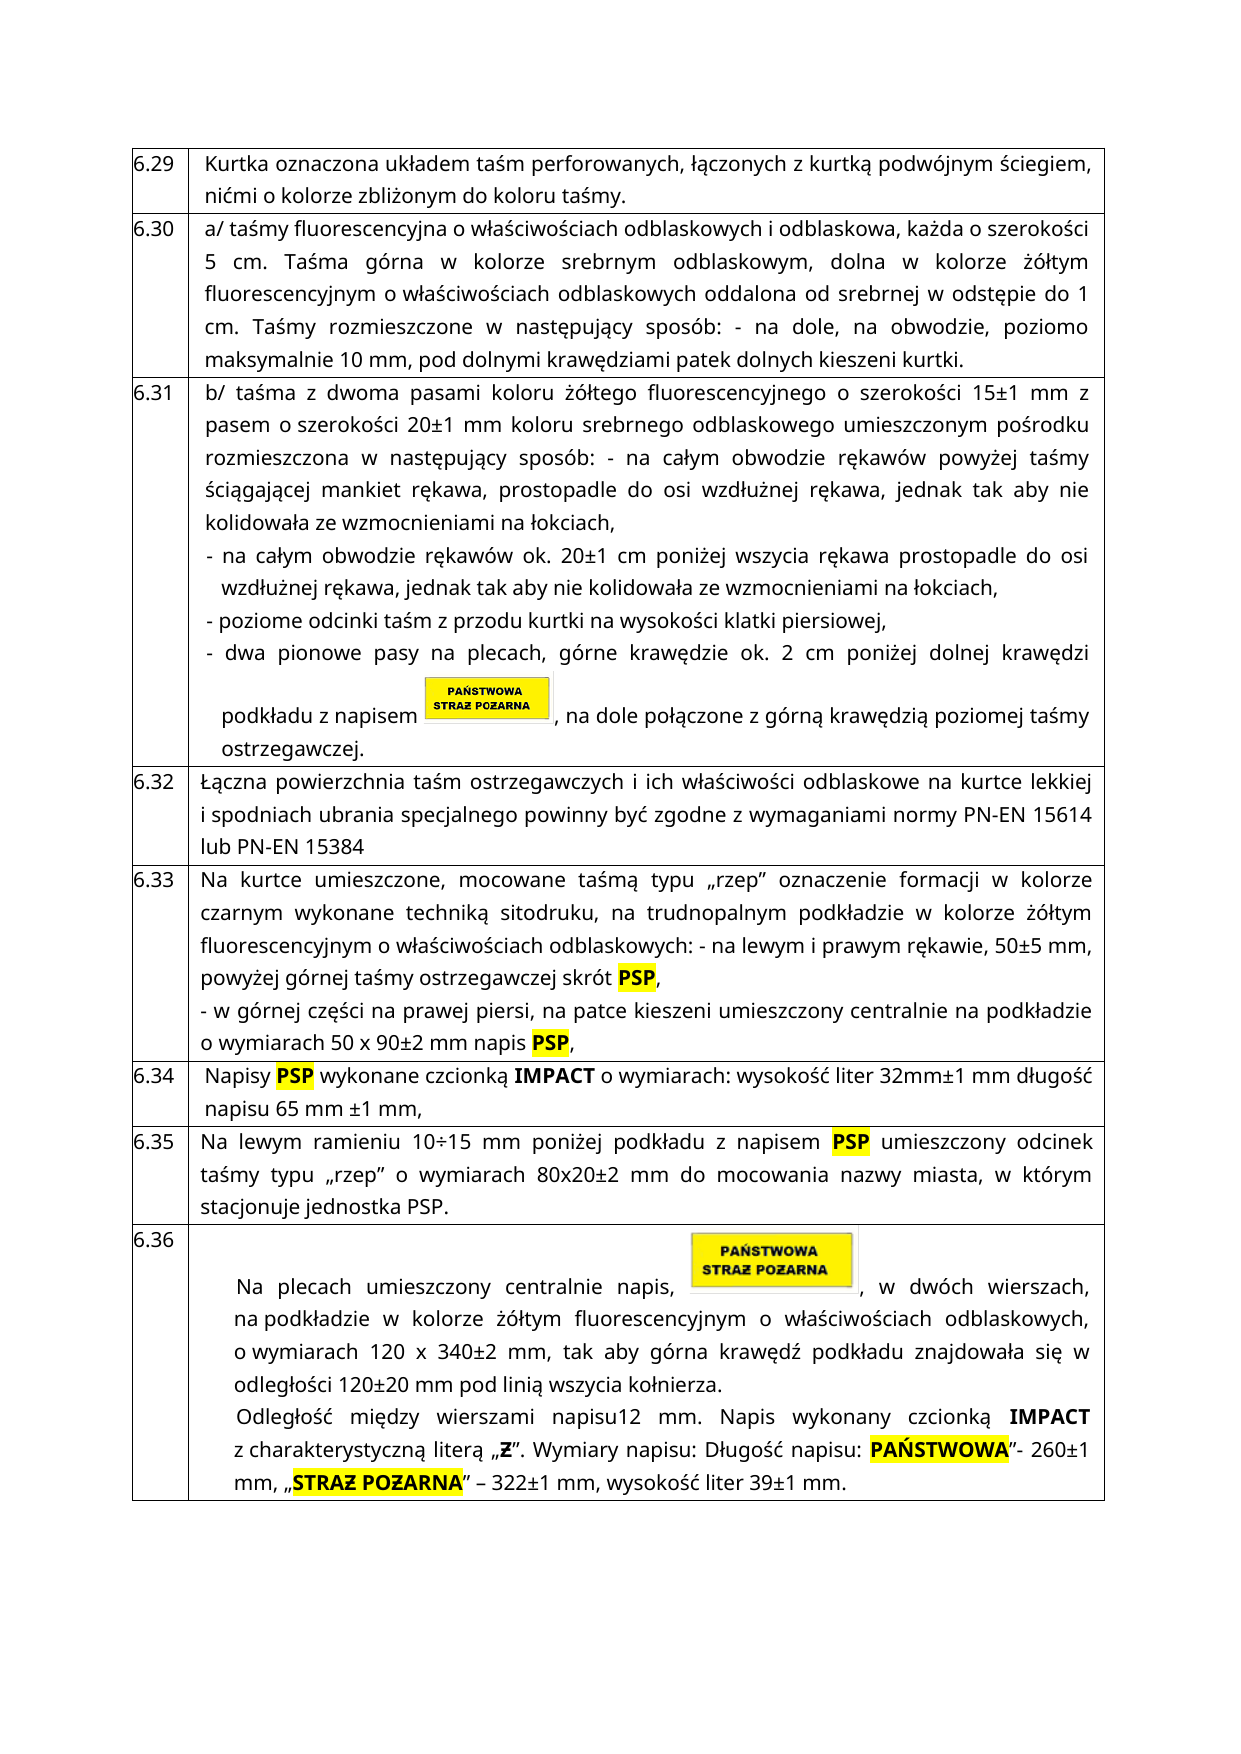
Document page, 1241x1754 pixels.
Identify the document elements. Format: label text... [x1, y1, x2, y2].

table_cell 6.30 [133, 214, 188, 377]
table_cell Na lewym ramieniu 10÷15 mm poniżej podkładu z napisem PSP umieszczony odcinek taśmy typu „rzep” o wymiarach 80x20±2 mm do mocowania nazwy miasta, w którym stacjonuje jednostka PSP. [189, 1127, 1104, 1224]
table_cell 6.33 [133, 866, 188, 1061]
table_cell b/ taśma z dwoma pasami koloru żółtego fluorescencyjnego o szerokości 15±1 mm z pasem o szerokości 20±1 mm koloru srebrnego odblaskowego umieszczonym pośrodku rozmieszczona w następujący sposób: - na całym obwodzie rękawów powyżej taśmy ściągającej mankiet rękawa, prostopadle do osi wzdłużnej rękawa, jednak tak aby nie kolidowała ze wzmocnieniami na łokciach, - na całym obwodzie rękawów ok. 20±1 cm poniżej wszycia rękawa prostopadle do osi wzdłużnej rękawa, jednak tak aby nie kolidowała ze wzmocnieniami na łokciach, - poziome odcinki taśm z przodu kurtki na wysokości klatki piersiowej, - dwa pionowe pasy na plecach, górne krawędzie ok. 2 cm poniżej dolnej krawędzi podkładu z napisem , na dole połączone z górną krawędzią poziomej taśmy ostrzegawczej. [189, 378, 1104, 766]
table_cell Na kurtce umieszczone, mocowane taśmą typu „rzep” oznaczenie formacji w kolorze czarnym wykonane techniką sitodruku, na trudnopalnym podkładzie w kolorze żółtym fluorescencyjnym o właściwościach odblaskowych: - na lewym i prawym rękawie, 50±5 mm, powyżej górnej taśmy ostrzegawczej skrót PSP, - w górnej części na prawej piersi, na patce kieszeni umieszczony centralnie na podkładzie o wymiarach 50 x 90±2 mm napis PSP, [189, 866, 1104, 1061]
table_cell 6.34 [133, 1062, 188, 1126]
picture [423, 671, 554, 724]
table_cell 6.32 [133, 767, 188, 864]
table_cell 6.31 [133, 378, 188, 766]
table_cell 6.35 [133, 1127, 188, 1224]
table_cell 6.29 [133, 149, 188, 213]
picture [689, 1225, 860, 1295]
table_cell a/ taśmy fluorescencyjna o właściwościach odblaskowych i odblaskowa, każda o szerokości 5 cm. Taśma górna w kolorze srebrnym odblaskowym, dolna w kolorze żółtym fluorescencyjnym o właściwościach odblaskowych oddalona od srebrnej w odstępie do 1 cm. Taśmy rozmieszczone w następujący sposób: - na dole, na obwodzie, poziomo maksymalnie 10 mm, pod dolnymi krawędziami patek dolnych kieszeni kurtki. [189, 214, 1104, 377]
table_cell Napisy PSP wykonane czcionką IMPACT o wymiarach: wysokość liter 32mm±1 mm długość napisu 65 mm ±1 mm, [189, 1062, 1104, 1126]
table_cell Łączna powierzchnia taśm ostrzegawczych i ich właściwości odblaskowe na kurtce lekkiej i spodniach ubrania specjalnego powinny być zgodne z wymaganiami normy PN-EN 15614 lub PN-EN 15384 [189, 767, 1104, 864]
table_cell 6.36 [133, 1225, 188, 1499]
table_cell Kurtka oznaczona układem taśm perforowanych, łączonych z kurtką podwójnym ściegiem, nićmi o kolorze zbliżonym do koloru taśmy. [189, 149, 1104, 213]
table_cell Na plecach umieszczony centralnie napis, , w dwóch wierszach, na podkładzie w kolorze żółtym fluorescencyjnym o właściwościach odblaskowych, o wymiarach 120 x 340±2 mm, tak aby górna krawędź podkładu znajdowała się w odległości 120±20 mm pod linią wszycia kołnierza. Odległość między wierszami napisu12 mm. Napis wykonany czcionką IMPACT z charakterystyczną literą „Ƶ”. Wymiary napisu: Długość napisu: PAŃSTWOWA”- 260±1 mm, „STRAƵ POƵARNA” – 322±1 mm, wysokość liter 39±1 mm. [189, 1225, 1104, 1499]
